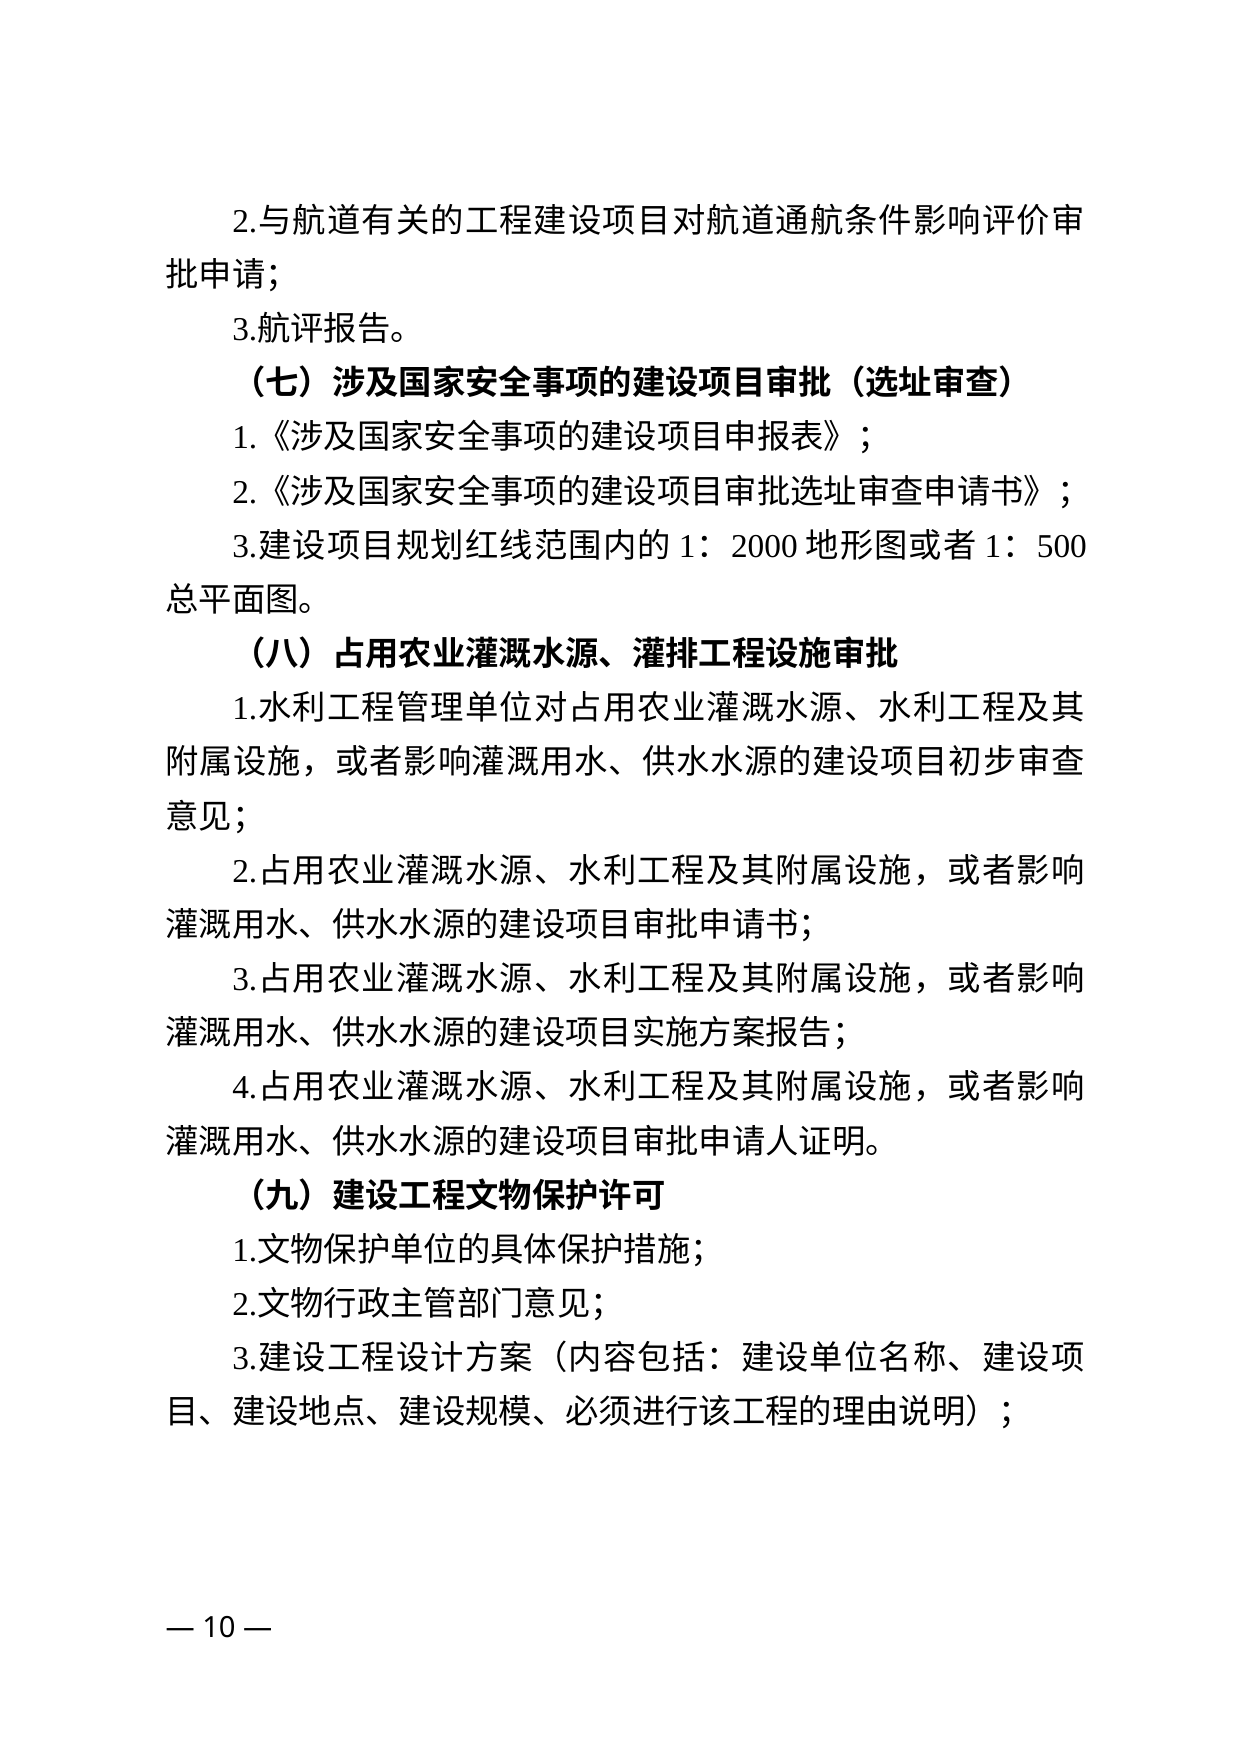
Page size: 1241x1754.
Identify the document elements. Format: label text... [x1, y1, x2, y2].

text 1.《涉及国家安全事项的建设项目申报表》； [165, 406, 1087, 460]
text 3.建设项目规划红线范围内的1：2000地形图或者1：500总平面图。 [165, 514, 1087, 622]
text 3.建设工程设计方案（内容包括：建设单位名称、建设项目、建设地点、建设规模、必须进行该工程的理由说明）； [165, 1326, 1087, 1435]
text （九）建设工程文物保护许可 [165, 1164, 1087, 1218]
text 2.《涉及国家安全事项的建设项目审批选址审查申请书》； [165, 460, 1087, 514]
text 2.与航道有关的工程建设项目对航道通航条件影响评价审批申请； [165, 189, 1087, 297]
text （八）占用农业灌溉水源、灌排工程设施审批 [165, 622, 1087, 676]
text 4.占用农业灌溉水源、水利工程及其附属设施，或者影响灌溉用水、供水水源的建设项目审批申请人证明。 [165, 1056, 1087, 1164]
text 1.水利工程管理单位对占用农业灌溉水源、水利工程及其附属设施，或者影响灌溉用水、供水水源的建设项目初步审查意见； [165, 676, 1087, 839]
text 1.文物保护单位的具体保护措施； [165, 1218, 1087, 1272]
text 3.占用农业灌溉水源、水利工程及其附属设施，或者影响灌溉用水、供水水源的建设项目实施方案报告； [165, 947, 1087, 1056]
text （七）涉及国家安全事项的建设项目审批（选址审查） [165, 351, 1087, 406]
text 3.航评报告。 [165, 297, 1087, 351]
text 2.占用农业灌溉水源、水利工程及其附属设施，或者影响灌溉用水、供水水源的建设项目审批申请书； [165, 839, 1087, 947]
text 2.文物行政主管部门意见； [165, 1272, 1087, 1326]
